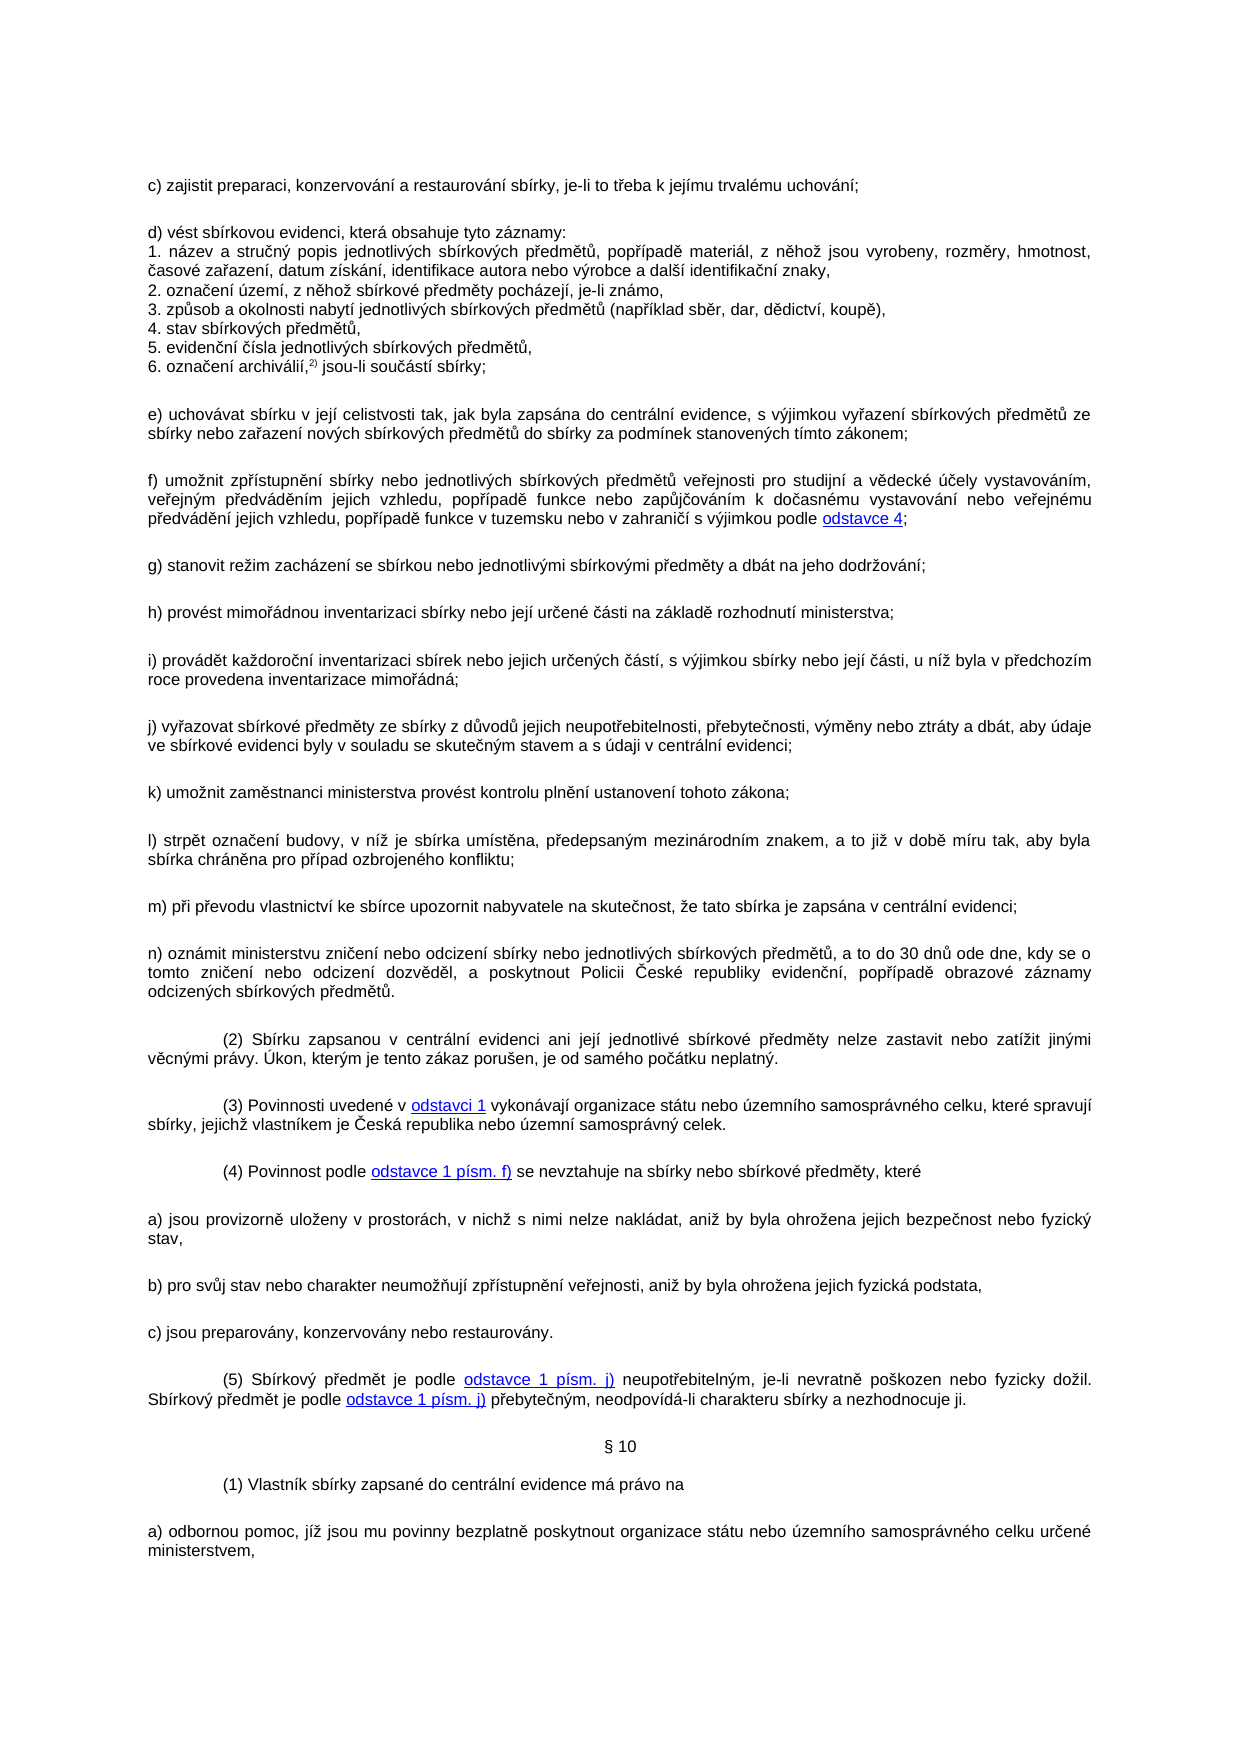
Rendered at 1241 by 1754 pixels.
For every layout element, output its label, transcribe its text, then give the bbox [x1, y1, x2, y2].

text f) umožnit zpřístupnění sbírky nebo jednotlivých sbírkových předmětů veřejnosti pro studijní a vědecké účely vystavováním, veřejným předváděním jejich vzhledu, popřípadě funkce nebo zapůjčováním k dočasnému vystavování nebo veřejnému předvádění jejich vzhledu, popřípadě funkce v tuzemsku nebo v zahraničí s výjimkou podle odstavce 4; [148, 471, 1092, 528]
text (5) Sbírkový předmět je podle odstavce 1 písm. j) neupotřebitelným, je-li nevratně poškozen nebo fyzicky dožil. Sbírkový předmět je podle odstavce 1 písm. j) přebytečným, neodpovídá-li charakteru sbírky a nezhodnocuje ji. [148, 1370, 1092, 1408]
text h) provést mimořádnou inventarizaci sbírky nebo její určené části na základě rozhodnutí ministerstva; [148, 603, 1092, 622]
text § 10 [148, 1436, 1092, 1456]
text 1. název a stručný popis jednotlivých sbírkových předmětů, popřípadě materiál, z něhož jsou vyrobeny, rozměry, hmotnost, časové zařazení, datum získání, identifikace autora nebo výrobce a další identifikační znaky, [148, 242, 1092, 280]
text g) stanovit režim zacházení se sbírkou nebo jednotlivými sbírkovými předměty a dbát na jeho dodržování; [148, 556, 1092, 575]
text (2) Sbírku zapsanou v centrální evidenci ani její jednotlivé sbírkové předměty nelze zastavit nebo zatížit jinými věcnými právy. Úkon, kterým je tento zákaz porušen, je od samého počátku neplatný. [148, 1029, 1092, 1068]
text a) odbornou pomoc, jíž jsou mu povinny bezplatně poskytnout organizace státu nebo územního samosprávného celku určené ministerstvem, [148, 1522, 1092, 1560]
text c) zajistit preparaci, konzervování a restaurování sbírky, je-li to třeba k jejímu trvalému uchování; [148, 176, 1092, 195]
text n) oznámit ministerstvu zničení nebo odcizení sbírky nebo jednotlivých sbírkových předmětů, a to do 30 dnů ode dne, kdy se o tomto zničení nebo odcizení dozvěděl, a poskytnout Policii České republiky evidenční, popřípadě obrazové záznamy odcizených sbírkových předmětů. [148, 944, 1092, 1001]
text a) jsou provizorně uloženy v prostorách, v nichž s nimi nelze nakládat, aniž by byla ohrožena jejich bezpečnost nebo fyzický stav, [148, 1209, 1092, 1248]
text i) provádět každoroční inventarizaci sbírek nebo jejich určených částí, s výjimkou sbírky nebo její části, u níž byla v předchozím roce provedena inventarizace mimořádná; [148, 651, 1092, 689]
text c) jsou preparovány, konzervovány nebo restaurovány. [148, 1323, 1092, 1342]
text m) při převodu vlastnictví ke sbírce upozornit nabyvatele na skutečnost, že tato sbírka je zapsána v centrální evidenci; [148, 897, 1092, 916]
text b) pro svůj stav nebo charakter neumožňují zpřístupnění veřejnosti, aniž by byla ohrožena jejich fyzická podstata, [148, 1276, 1092, 1295]
text 3. způsob a okolnosti nabytí jednotlivých sbírkových předmětů (například sběr, dar, dědictví, koupě), [148, 299, 1092, 319]
text 2. označení území, z něhož sbírkové předměty pocházejí, je-li známo, [148, 280, 1092, 299]
text k) umožnit zaměstnanci ministerstva provést kontrolu plnění ustanovení tohoto zákona; [148, 783, 1092, 802]
text (1) Vlastník sbírky zapsané do centrální evidence má právo na [148, 1475, 1092, 1494]
text 5. evidenční čísla jednotlivých sbírkových předmětů, [148, 338, 1092, 357]
text (3) Povinnosti uvedené v odstavci 1 vykonávají organizace státu nebo územního samosprávného celku, které spravují sbírky, jejichž vlastníkem je Česká republika nebo územní samosprávný celek. [148, 1096, 1092, 1134]
text 6. označení archiválií,2) jsou-li součástí sbírky; [148, 357, 1092, 376]
text 4. stav sbírkových předmětů, [148, 319, 1092, 338]
text j) vyřazovat sbírkové předměty ze sbírky z důvodů jejich neupotřebitelnosti, přebytečnosti, výměny nebo ztráty a dbát, aby údaje ve sbírkové evidenci byly v souladu se skutečným stavem a s údaji v centrální evidenci; [148, 717, 1092, 755]
text d) vést sbírkovou evidenci, která obsahuje tyto záznamy: [148, 223, 1092, 242]
text (4) Povinnost podle odstavce 1 písm. f) se nevztahuje na sbírky nebo sbírkové předměty, které [148, 1162, 1092, 1181]
text e) uchovávat sbírku v její celistvosti tak, jak byla zapsána do centrální evidence, s výjimkou vyřazení sbírkových předmětů ze sbírky nebo zařazení nových sbírkových předmětů do sbírky za podmínek stanovených tímto zákonem; [148, 404, 1092, 443]
text l) strpět označení budovy, v níž je sbírka umístěna, předepsaným mezinárodním znakem, a to již v době míru tak, aby byla sbírka chráněna pro případ ozbrojeného konfliktu; [148, 830, 1092, 869]
